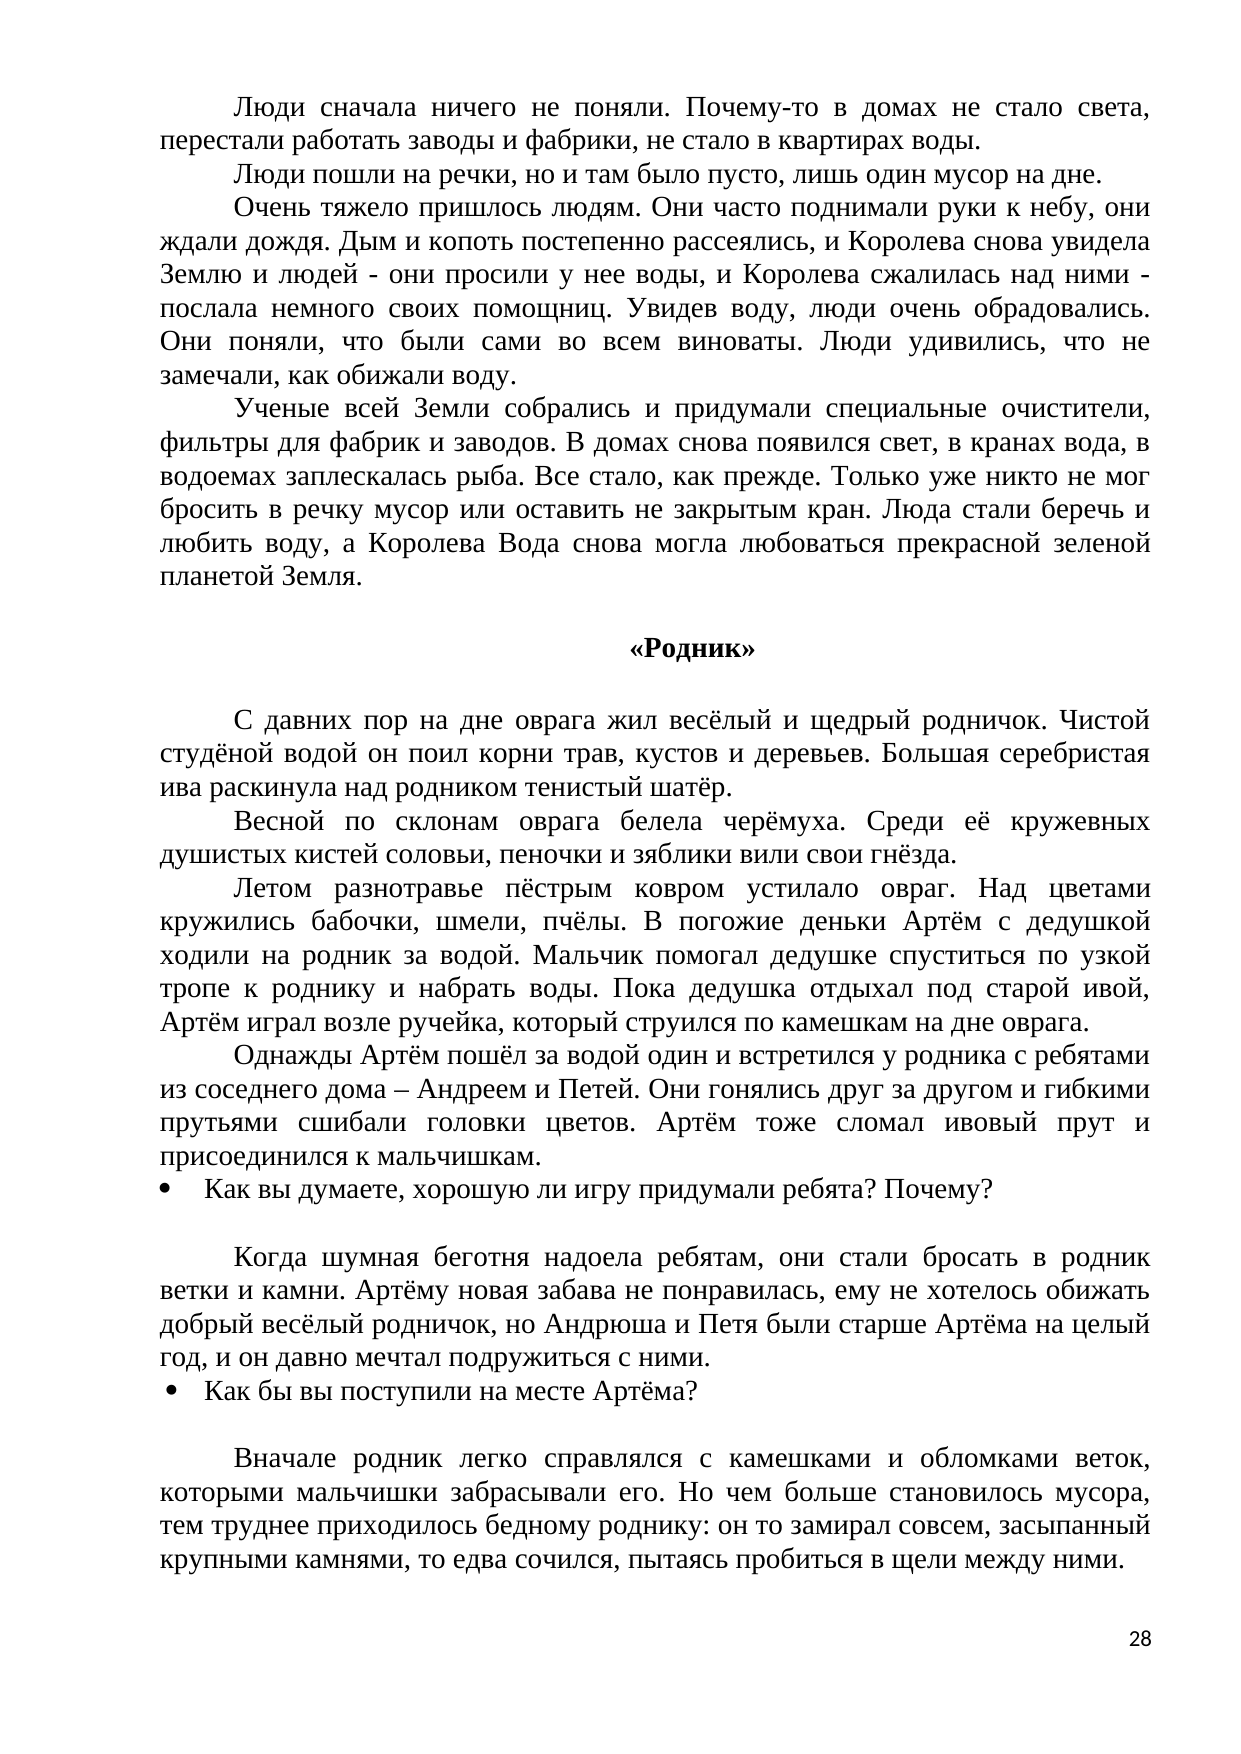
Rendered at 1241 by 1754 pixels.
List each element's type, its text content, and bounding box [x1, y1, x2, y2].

text С давних пор на дне оврага жил весёлый и щедрый родничок. Чистой студёной водой он поил корни трав, кустов и деревьев. Большая серебристая ива раскинула над родником тенистый шатёр. [159, 702, 1152, 803]
text Люди сначала ничего не поняли. Почему-то в домах не стало света, перестали работать заводы и фабрики, не стало в квартирах воды. [159, 89, 1152, 156]
text Вначале родник легко справлялся с камешками и обломками веток, которыми мальчишки забрасывали его. Но чем больше становилось мусора, тем труднее приходилось бедному роднику: он то замирал совсем, засыпанный крупными камнями, то едва сочился, пытаясь пробиться в щели между ними. [159, 1440, 1152, 1574]
text Весной по склонам оврага белела черёмуха. Среди её кружевных душистых кистей соловьи, пеночки и зяблики вили свои гнёзда. [159, 803, 1152, 870]
text Люди пошли на речки, но и там было пусто, лишь один мусор на дне. [159, 156, 1152, 189]
text Ученые всей Земли собрались и придумали специальные очистители, фильтры для фабрик и заводов. В домах снова появился свет, в кранах вода, в водоемах заплескалась рыба. Все стало, как прежде. Только уже никто не мог бросить в речку мусор или оставить не закрытым кран. Люда стали беречь и любить воду, а Королева Вода снова могла любоваться прекрасной зеленой планетой Земля. [159, 391, 1152, 592]
text «Родник» [159, 630, 1152, 664]
text Однажды Артём пошёл за водой один и встретился у родника с ребятами из соседнего дома – Андреем и Петей. Они гонялись друг за другом и гибкими прутьями сшибали головки цветов. Артём тоже сломал ивовый прут и присоединился к мальчишкам. [159, 1037, 1152, 1172]
text Очень тяжело пришлось людям. Они часто поднимали руки к небу, они ждали дождя. Дым и копоть постепенно рассеялись, и Королева снова увидела Землю и людей - они просили у нее воды, и Королева сжалилась над ними - послала немного своих помощниц. Увидев воду, люди очень обрадовались. Они поняли, что были сами во всем виноваты. Люди удивились, что не замечали, как обижали воду. [159, 189, 1152, 391]
list Как вы думаете, хорошую ли игру придумали ребята? Почему? [159, 1172, 1152, 1205]
text Когда шумная беготня надоела ребятам, они стали бросать в родник ветки и камни. Артёму новая забава не понравилась, ему не хотелось обижать добрый весёлый родничок, но Андрюша и Петя были старше Артёма на целый год, и он давно мечтал подружиться с ними. [159, 1239, 1152, 1373]
text Летом разнотравье пёстрым ковром устилало овраг. Над цветами кружились бабочки, шмели, пчёлы. В погожие деньки Артём с дедушкой ходили на родник за водой. Мальчик помогал дедушке спуститься по узкой тропе к роднику и набрать воды. Пока дедушка отдыхал под старой ивой, Артём играл возле ручейка, который струился по камешкам на дне оврага. [159, 870, 1152, 1037]
list Как бы вы поступили на месте Артёма? [166, 1373, 1152, 1407]
